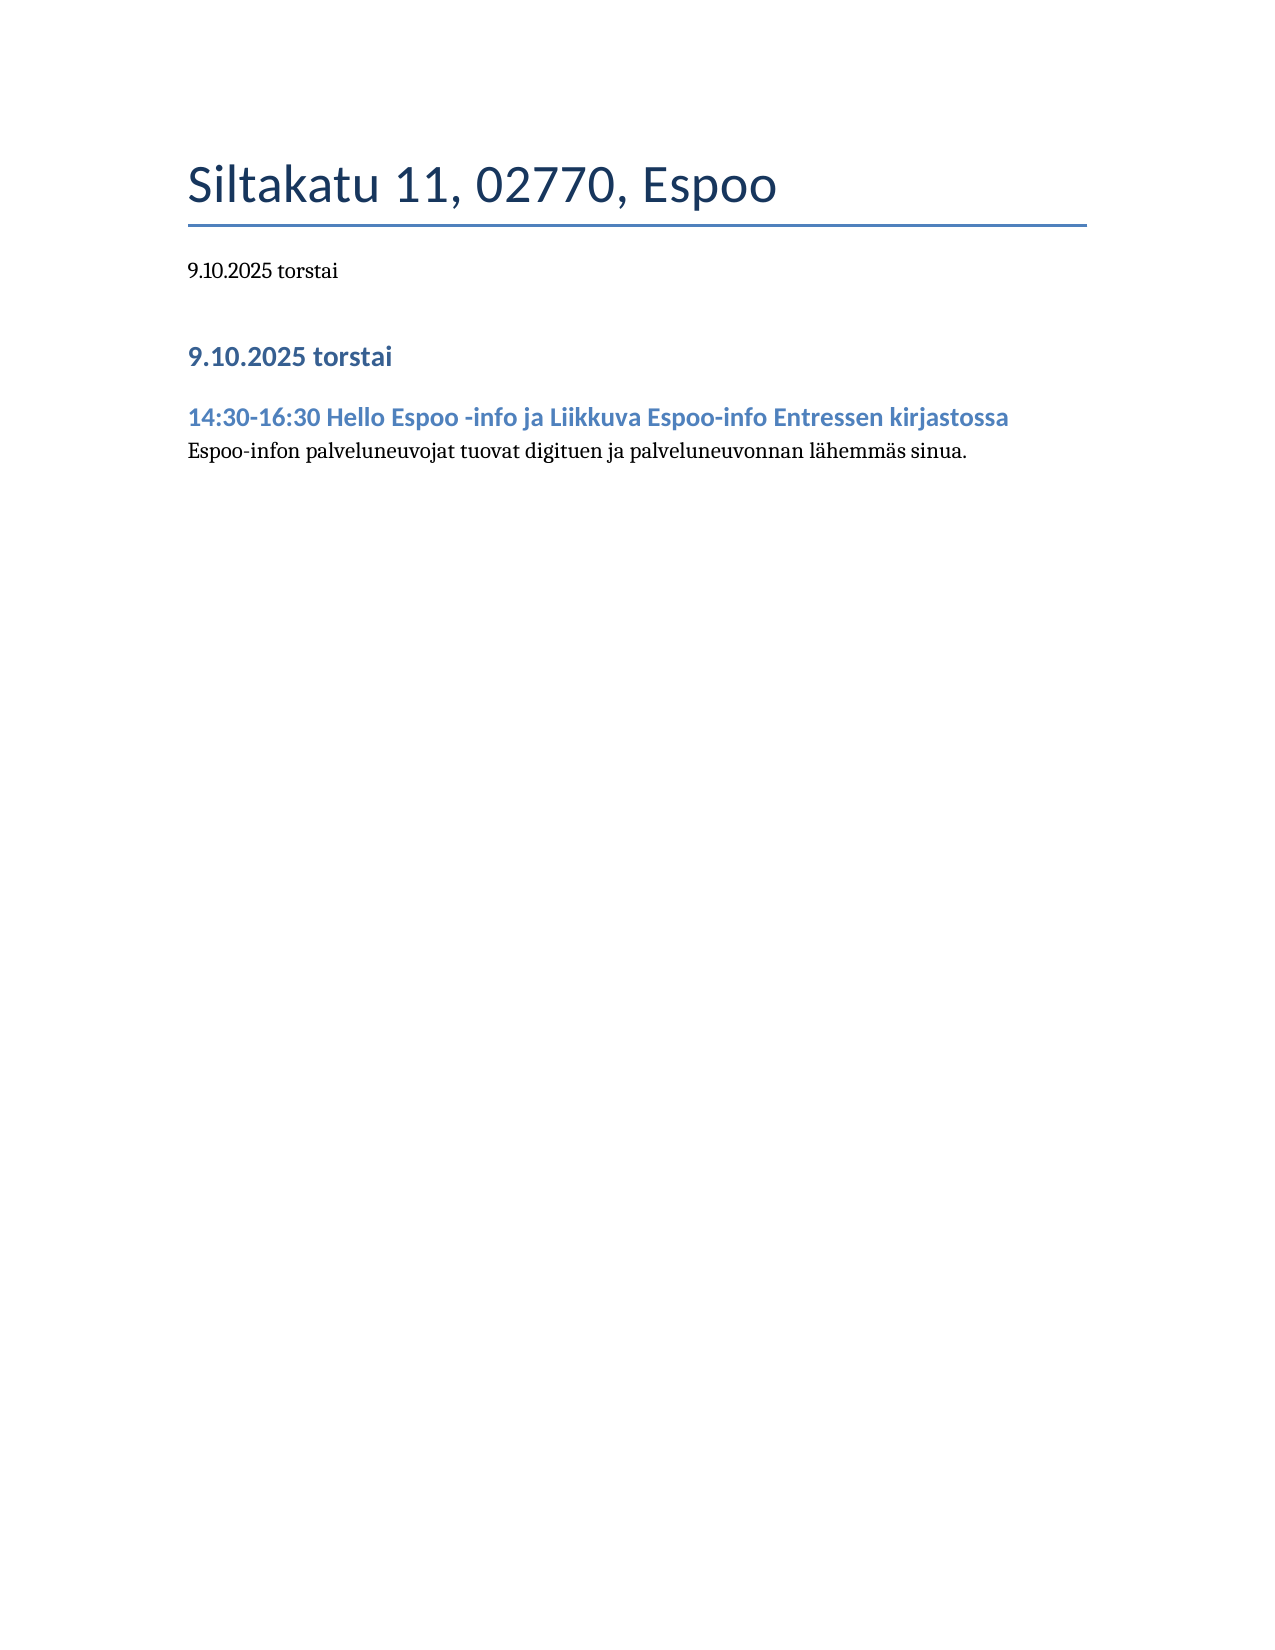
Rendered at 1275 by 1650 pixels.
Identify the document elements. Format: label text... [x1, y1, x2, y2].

text Espoo-infon palveluneuvojat tuovat digituen ja palveluneuvonnan lähemmäs sinua. [187, 438, 1087, 464]
subtitle 14:30-16:30 Hello Espoo -info ja Liikkuva Espoo-info Entressen kirjastossa [187, 400, 1087, 433]
text 9.10.2025 torstai [187, 258, 1087, 284]
subtitle 9.10.2025 torstai [187, 338, 1087, 374]
title Siltakatu 11, 02770, Espoo [187, 150, 1087, 227]
